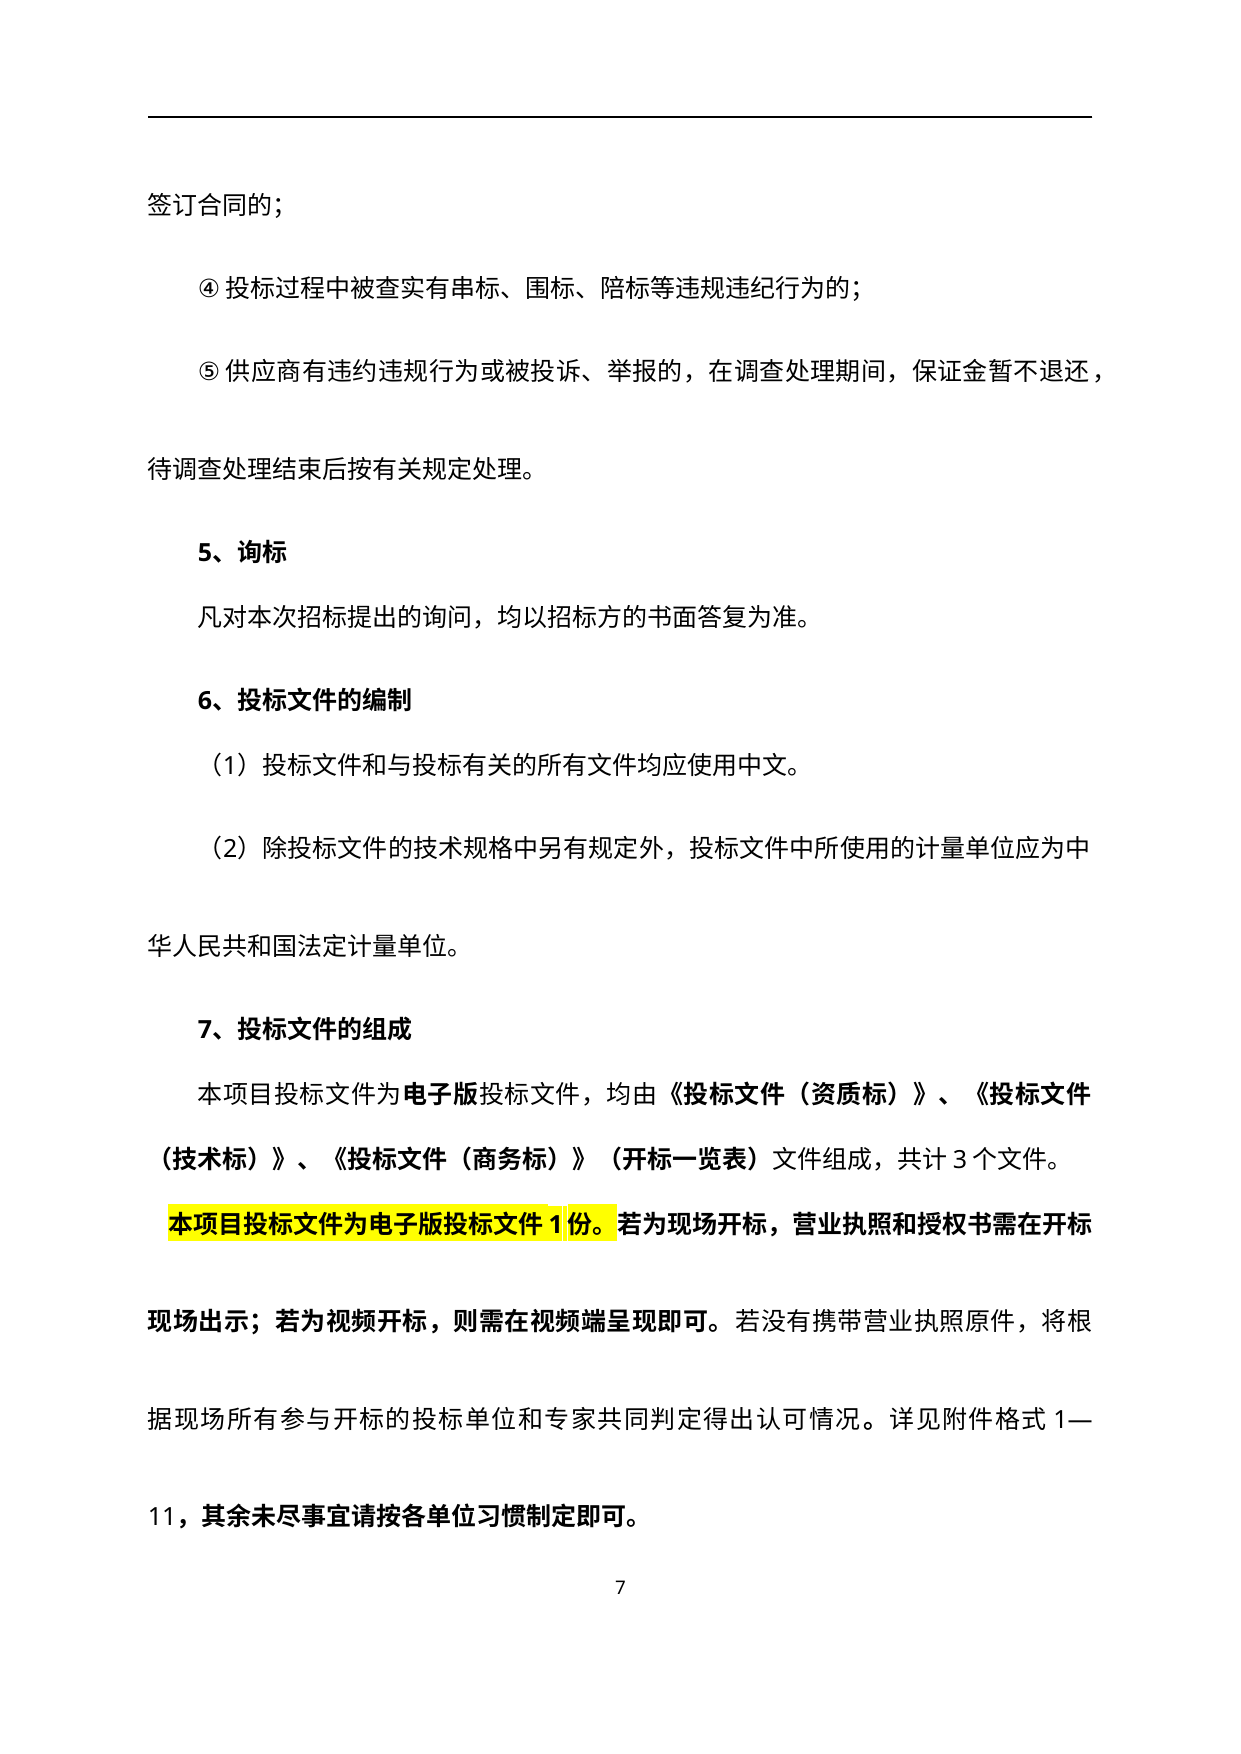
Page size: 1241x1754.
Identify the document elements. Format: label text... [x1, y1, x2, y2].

text 本项目投标文件为电子版投标文件，均由《投标文件（资质标）》、《投标文件（技术标）》、《投标文件（商务标）》（开标一览表）文件组成，共计3个文件。 [148, 1060, 1092, 1190]
text （2）除投标文件的技术规格中另有规定外，投标文件中所使用的计量单位应为中华人民共和国法定计量单位。 [148, 814, 1092, 977]
text 7、投标文件的组成 [148, 995, 1092, 1060]
text ⑤供应商有违约违规行为或被投诉、举报的，在调查处理期间，保证金暂不退还，待调查处理结束后按有关规定处理。 [148, 337, 1092, 500]
text 5、询标 [148, 518, 1092, 583]
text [148, 171, 1092, 236]
text 本项目投标文件为电子版投标文件1份。若为现场开标，营业执照和授权书需在开标现场出示；若为视频开标，则需在视频端呈现即可。若没有携带营业执照原件，将根据现场所有参与开标的投标单位和专家共同判定得出认可情况。详见附件格式1—11，其余未尽事宜请按各单位习惯制定即可。 [148, 1190, 1092, 1547]
text 凡对本次招标提出的询问，均以招标方的书面答复为准。 [148, 583, 1092, 648]
text ④投标过程中被查实有串标、围标、陪标等违规违纪行为的； [148, 254, 1092, 319]
text 6、投标文件的编制 [148, 666, 1092, 731]
text （1）投标文件和与投标有关的所有文件均应使用中文。 [148, 731, 1092, 796]
